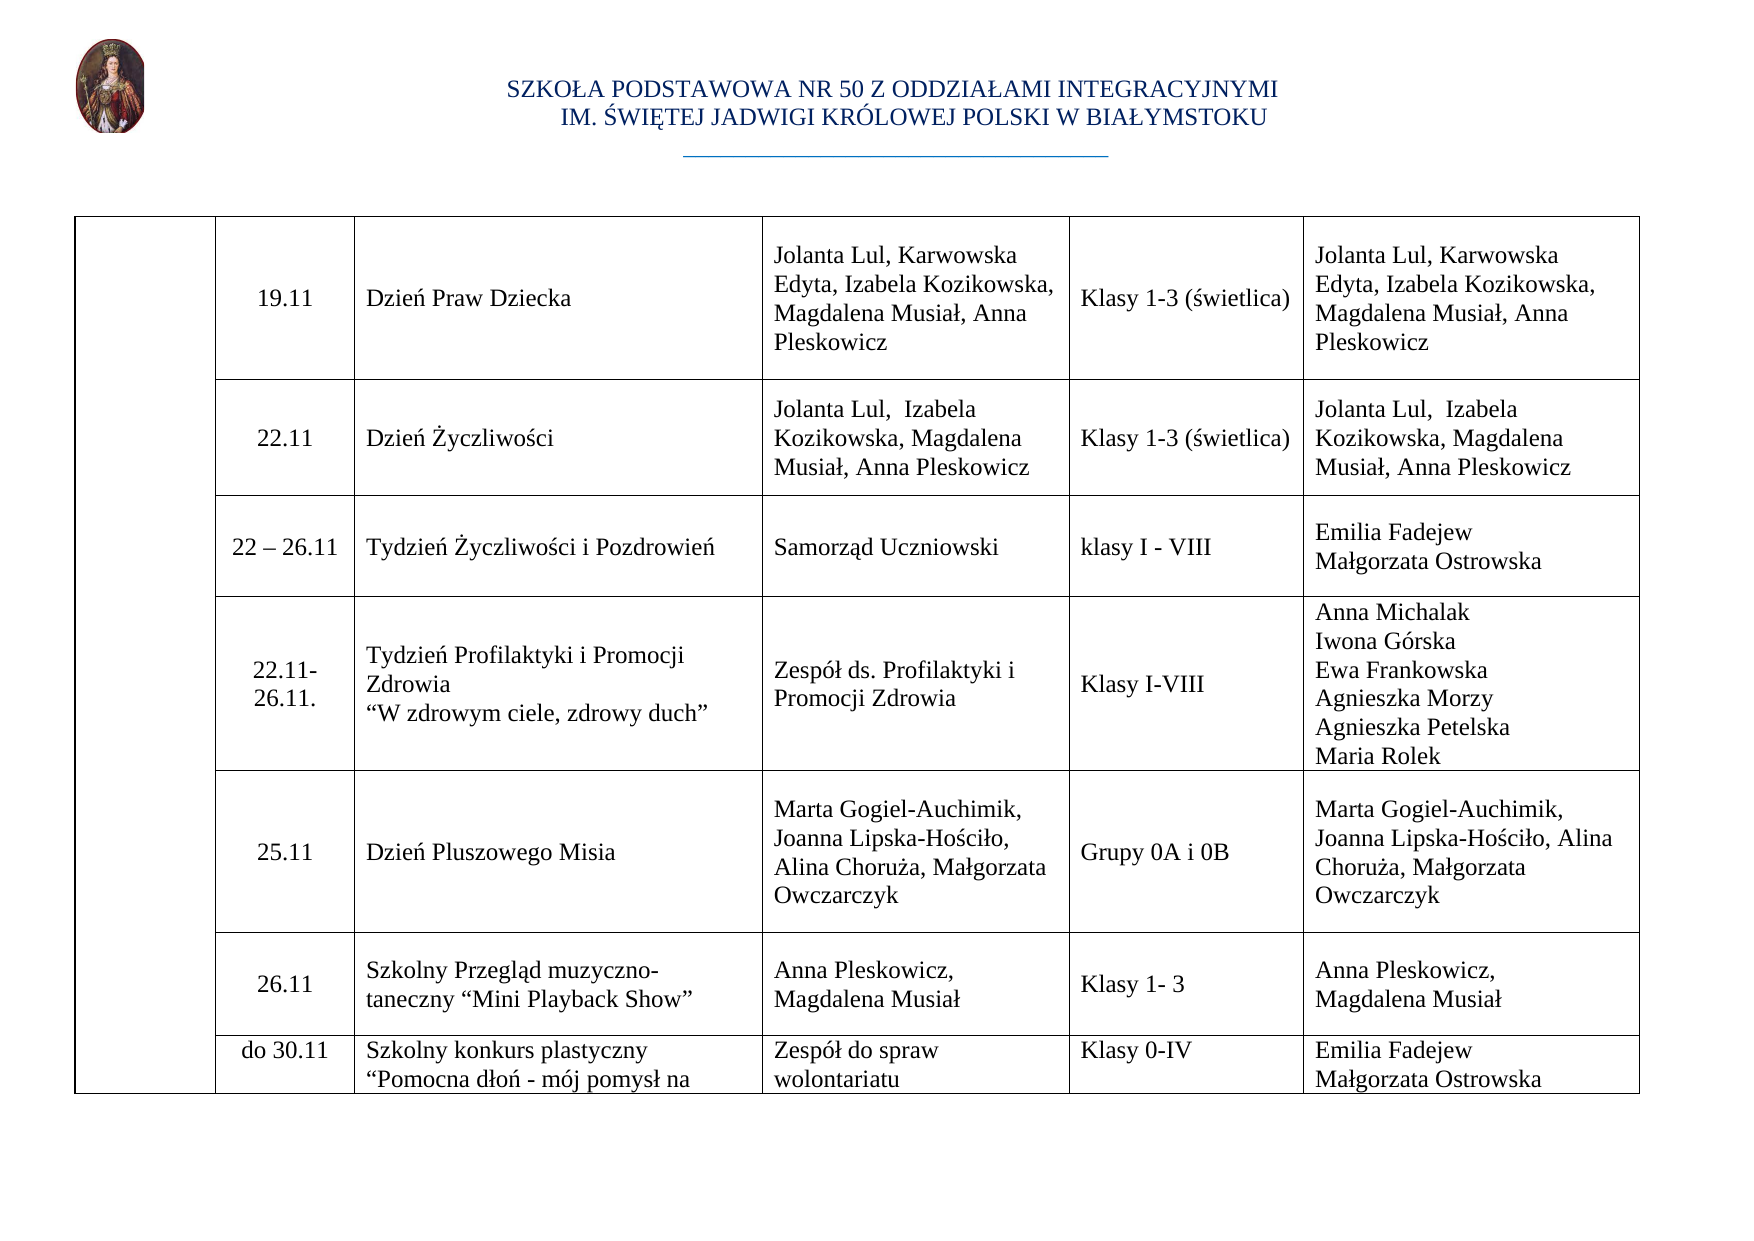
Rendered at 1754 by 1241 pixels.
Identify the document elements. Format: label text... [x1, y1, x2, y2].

table_cell 22 – 26.11 [216, 496, 354, 596]
table_cell Jolanta Lul, Karwowska Edyta, Izabela Kozikowska, Magdalena Musiał, Anna Pleskowicz [763, 217, 1069, 378]
table_cell do 30.11 [216, 1036, 354, 1093]
picture [75, 39, 145, 133]
table_cell klasy I - VIII [1070, 496, 1303, 596]
table_cell 19.11 [216, 217, 354, 378]
table_cell Jolanta Lul, Izabela Kozikowska, Magdalena Musiał, Anna Pleskowicz [1304, 380, 1639, 495]
table_cell Dzień Praw Dziecka [355, 217, 762, 378]
table_cell Szkolny Przegląd muzyczno- taneczny “Mini Playback Show” [355, 933, 762, 1034]
table_cell Anna Pleskowicz, Magdalena Musiał [1304, 933, 1639, 1034]
table_cell Zespół do spraw wolontariatu Samorząd Uczniowski [763, 1036, 1069, 1093]
table_cell Anna Michalak Iwona Górska Ewa Frankowska Agnieszka Morzy Agnieszka Petelska Maria Rolek [1304, 597, 1639, 770]
table_cell 22.11 [216, 380, 354, 495]
table_cell Marta Gogiel-Auchimik, Joanna Lipska-Hościło, Alina Choruża, Małgorzata Owczarczyk [1304, 771, 1639, 932]
table_cell Emilia Fadejew Małgorzata Ostrowska [1304, 496, 1639, 596]
table_cell Jolanta Lul, Izabela Kozikowska, Magdalena Musiał, Anna Pleskowicz [763, 380, 1069, 495]
table_cell Marta Gogiel-Auchimik, Joanna Lipska-Hościło, Alina Choruża, Małgorzata Owczarczyk [763, 771, 1069, 932]
table_cell Emilia Fadejew Małgorzata Ostrowska Małgorzata Owczarczyk [1304, 1036, 1639, 1093]
table_cell Grupy 0A i 0B [1070, 771, 1303, 932]
table_cell Klasy 0-IV [1070, 1036, 1303, 1093]
table_cell Klasy 1-3 (świetlica) [1070, 380, 1303, 495]
table_cell Jolanta Lul, Karwowska Edyta, Izabela Kozikowska, Magdalena Musiał, Anna Pleskowicz [1304, 217, 1639, 378]
table_cell Klasy 1- 3 [1070, 933, 1303, 1034]
table_cell Dzień Pluszowego Misia [355, 771, 762, 932]
table_cell Zespół ds. Profilaktyki i Promocji Zdrowia [763, 597, 1069, 770]
table_cell Klasy 1-3 (świetlica) [1070, 217, 1303, 378]
table_cell Tydzień Profilaktyki i Promocji Zdrowia “W zdrowym ciele, zdrowy duch” [355, 597, 762, 770]
table_cell Tydzień Życzliwości i Pozdrowień [355, 496, 762, 596]
table_cell 26.11 [216, 933, 354, 1034]
table_cell Szkolny konkurs plastyczny “Pomocna dłoń - mój pomysł na wolontariat” [355, 1036, 762, 1093]
table_cell Anna Pleskowicz, Magdalena Musiał [763, 933, 1069, 1034]
table_cell Samorząd Uczniowski [763, 496, 1069, 596]
table_cell Dzień Życzliwości [355, 380, 762, 495]
table_cell 25.11 [216, 771, 354, 932]
table_cell 22.11-26.11. [216, 597, 354, 770]
table_cell Klasy I-VIII [1070, 597, 1303, 770]
